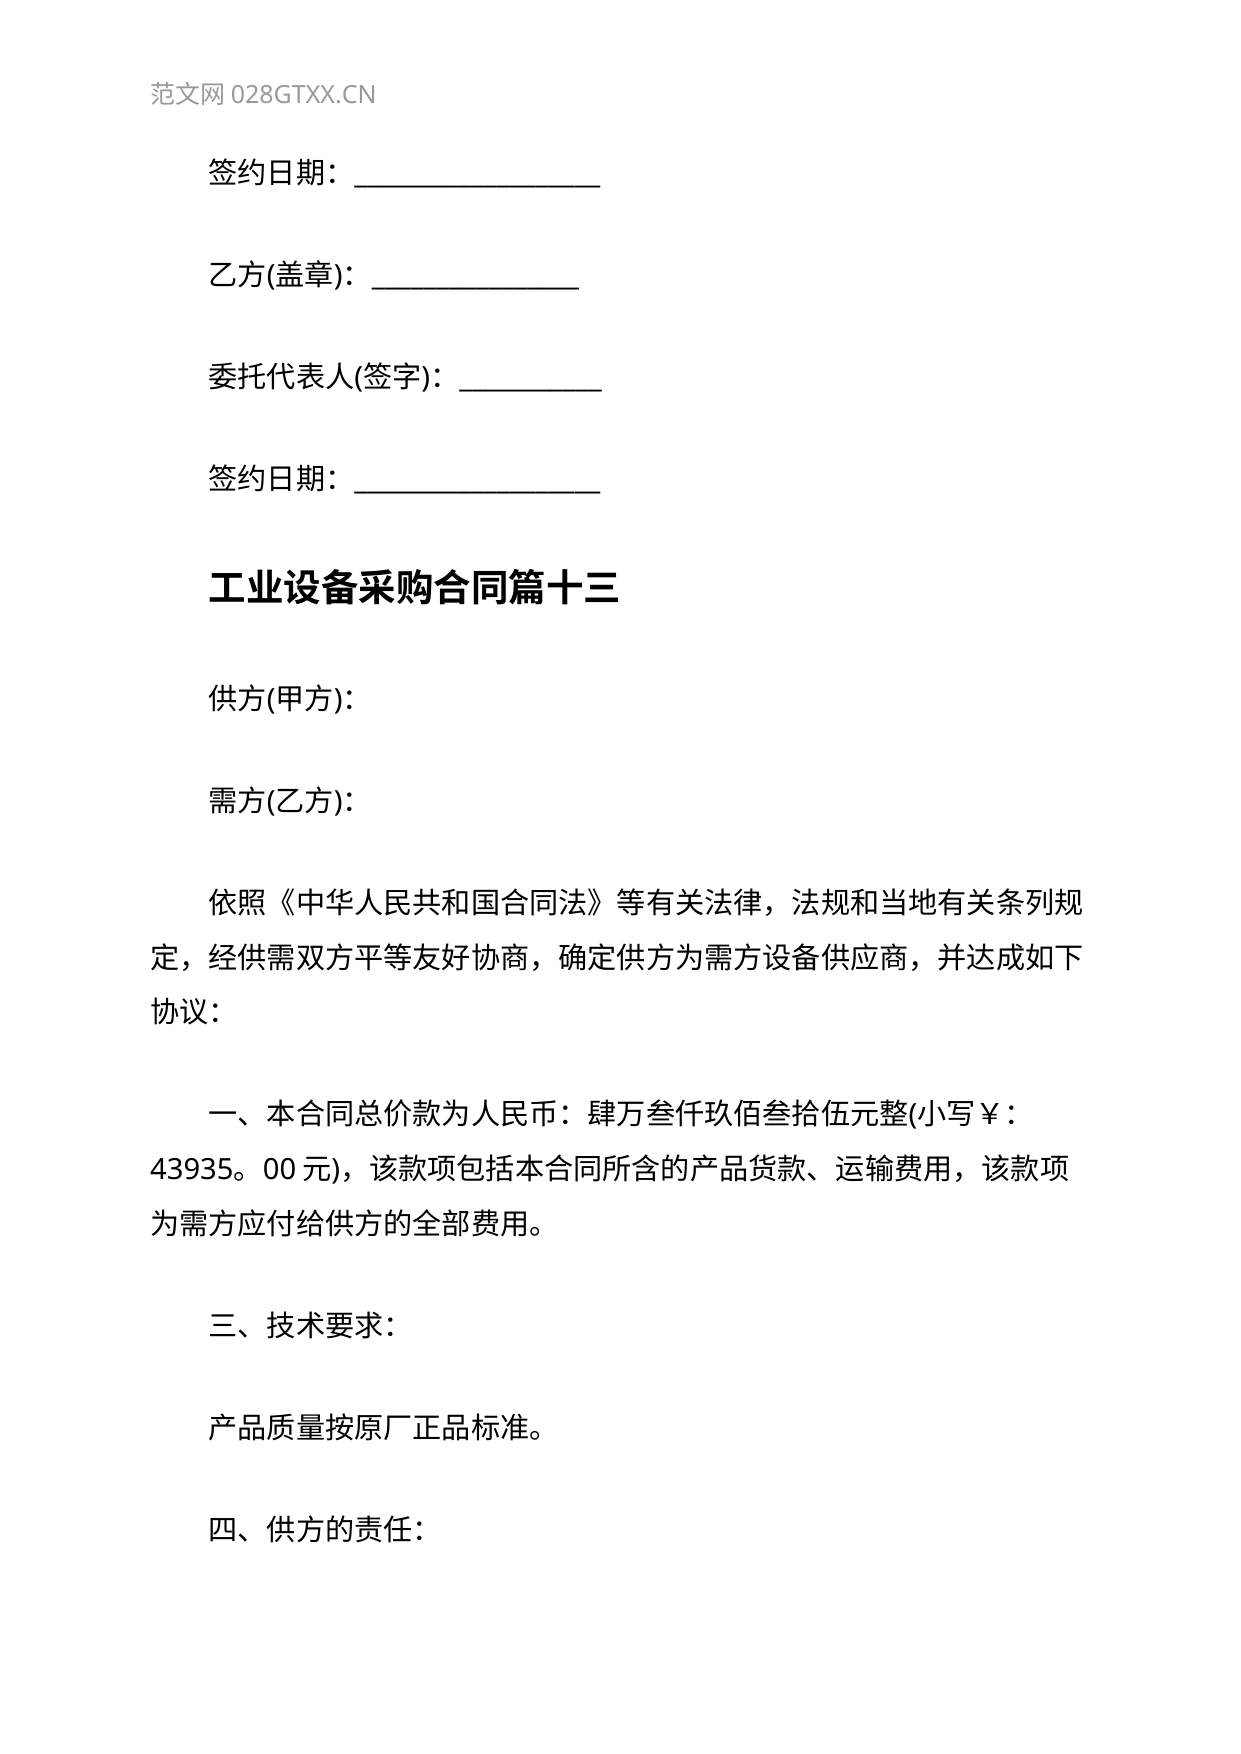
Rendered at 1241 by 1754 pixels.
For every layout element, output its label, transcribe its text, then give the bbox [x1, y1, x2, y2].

text 签约日期：___________________ [150, 456, 1090, 498]
text 乙方(盖章)：________________ [150, 252, 1090, 294]
text 依照《中华人民共和国合同法》等有关法律，法规和当地有关条列规定，经供需双方平等友好协商，确定供方为需方设备供应商，并达成如下协议： [150, 879, 1090, 1031]
text 供方(甲方)： [150, 675, 1090, 718]
text 三、技术要求： [150, 1303, 1090, 1345]
text 四、供方的责任： [150, 1506, 1090, 1548]
text 工业设备采购合同篇十三 [150, 558, 1090, 612]
text 产品质量按原厂正品标准。 [150, 1404, 1090, 1447]
text 一、本合同总价款为人民币：肆万叁仟玖佰叁拾伍元整(小写￥：43935。00元)，该款项包括本合同所含的产品货款、运输费用，该款项为需方应付给供方的全部费用。 [150, 1091, 1090, 1243]
text 需方(乙方)： [150, 777, 1090, 820]
text 签约日期：___________________ [150, 150, 1090, 192]
text 委托代表人(签字)：___________ [150, 354, 1090, 396]
